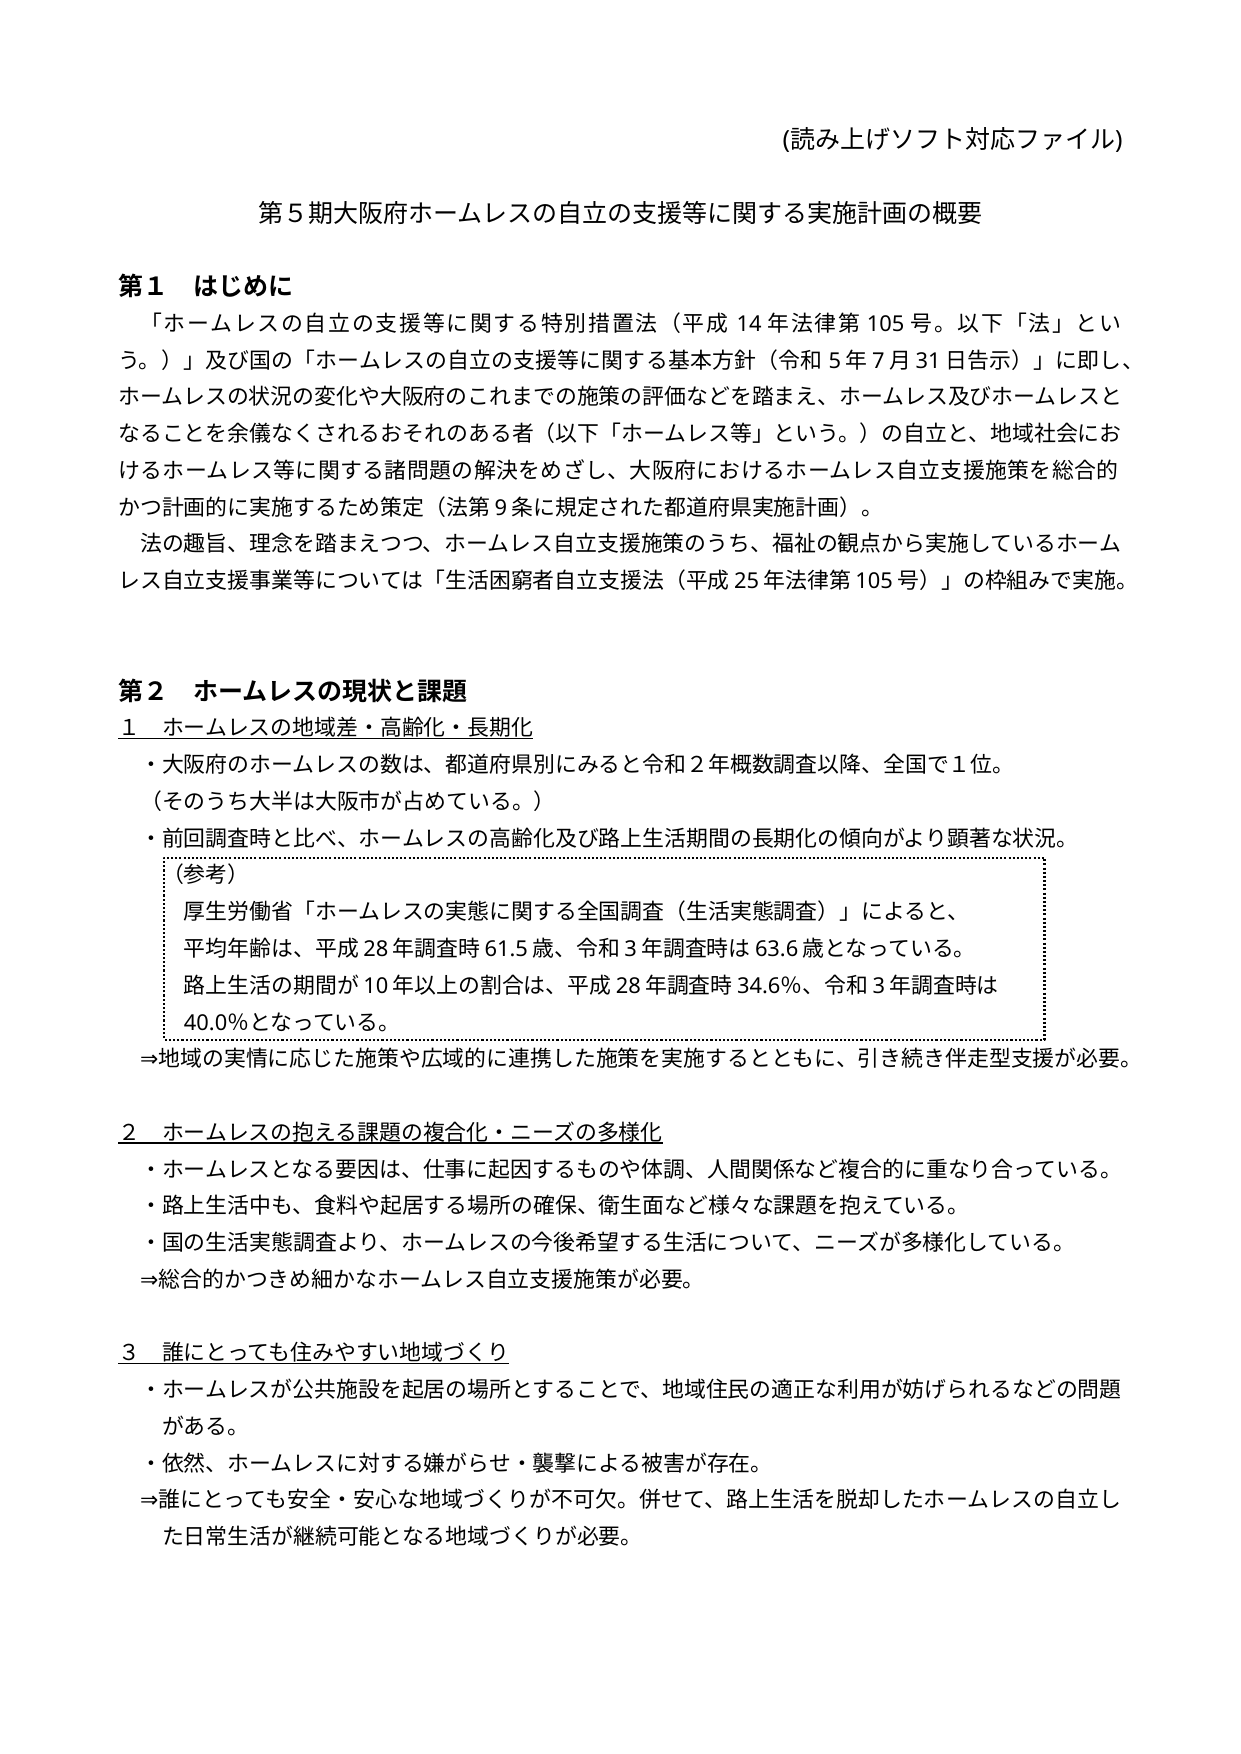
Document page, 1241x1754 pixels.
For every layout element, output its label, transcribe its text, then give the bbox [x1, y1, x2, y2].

text ・路上生活中も、食料や起居する場所の確保、衛生面など様々な課題を抱えている。 [118, 1186, 1122, 1223]
text 「ホームレスの自立の支援等に関する特別措置法（平成14年法律第105号。以下「法」という。）」及び国の「ホームレスの自立の支援等に関する基本方針（令和5年7月31日告示）」に即し、ホームレスの状況の変化や大阪府のこれまでの施策の評価などを踏まえ、ホームレス及びホームレスとなることを余儀なくされるおそれのある者（以下「ホームレス等」という。）の自立と、地域社会におけるホームレス等に関する諸問題の解決をめざし、大阪府におけるホームレス自立支援施策を総合的かつ計画的に実施するため策定（法第9条に規定された都道府県実施計画）。 [118, 303, 1122, 524]
text ⇒地域の実情に応じた施策や広域的に連携した施策を実施するとともに、引き続き伴走型支援が必要。 [118, 1039, 1122, 1076]
text （参考） [118, 855, 1122, 892]
text 第１ はじめに [118, 267, 1122, 303]
text 法の趣旨、理念を踏まえつつ、ホームレス自立支援施策のうち、福祉の観点から実施しているホームレス自立支援事業等については「生活困窮者自立支援法（平成25年法律第105号）」の枠組みで実施。 [118, 524, 1122, 597]
text ３ 誰にとっても住みやすい地域づくり [118, 1333, 1122, 1370]
text ・前回調査時と比べ、ホームレスの高齢化及び路上生活期間の長期化の傾向がより顕著な状況。 [118, 818, 1122, 855]
text ⇒誰にとっても安全・安心な地域づくりが不可欠。併せて、路上生活を脱却したホームレスの自立した日常生活が継続可能となる地域づくりが必要。 [140, 1480, 1122, 1553]
text ・ホームレスとなる要因は、仕事に起因するものや体調、人間関係など複合的に重なり合っている。 [118, 1149, 1122, 1186]
text ・依然、ホームレスに対する嫌がらせ・襲撃による被害が存在。 [118, 1443, 1122, 1480]
text 厚生労働省「ホームレスの実態に関する全国調査（生活実態調査）」によると、 [118, 892, 1122, 928]
text 第２ ホームレスの現状と課題 [118, 671, 1122, 708]
text 40.0％となっている。 [118, 1002, 1122, 1039]
text ・大阪府のホームレスの数は、都道府県別にみると令和２年概数調査以降、全国で１位。 [118, 744, 1122, 781]
text ２ ホームレスの抱える課題の複合化・ニーズの多様化 [118, 1112, 1122, 1149]
text 第５期大阪府ホームレスの自立の支援等に関する実施計画の概要 [118, 193, 1122, 230]
text １ ホームレスの地域差・高齢化・長期化 [118, 708, 1122, 744]
text ・国の生活実態調査より、ホームレスの今後希望する生活について、ニーズが多様化している。 [118, 1223, 1122, 1259]
text 平均年齢は、平成28年調査時61.5歳、令和3年調査時は63.6歳となっている。 [118, 928, 1122, 965]
text (読み上げソフト対応ファイル) [118, 119, 1122, 156]
text （そのうち大半は大阪市が占めている。） [118, 781, 1122, 818]
text ・ホームレスが公共施設を起居の場所とすることで、地域住民の適正な利用が妨げられるなどの問題がある。 [140, 1370, 1122, 1443]
text ⇒総合的かつきめ細かなホームレス自立支援施策が必要。 [118, 1259, 1122, 1296]
text 路上生活の期間が10年以上の割合は、平成28年調査時34.6％、令和3年調査時は [118, 965, 1122, 1002]
